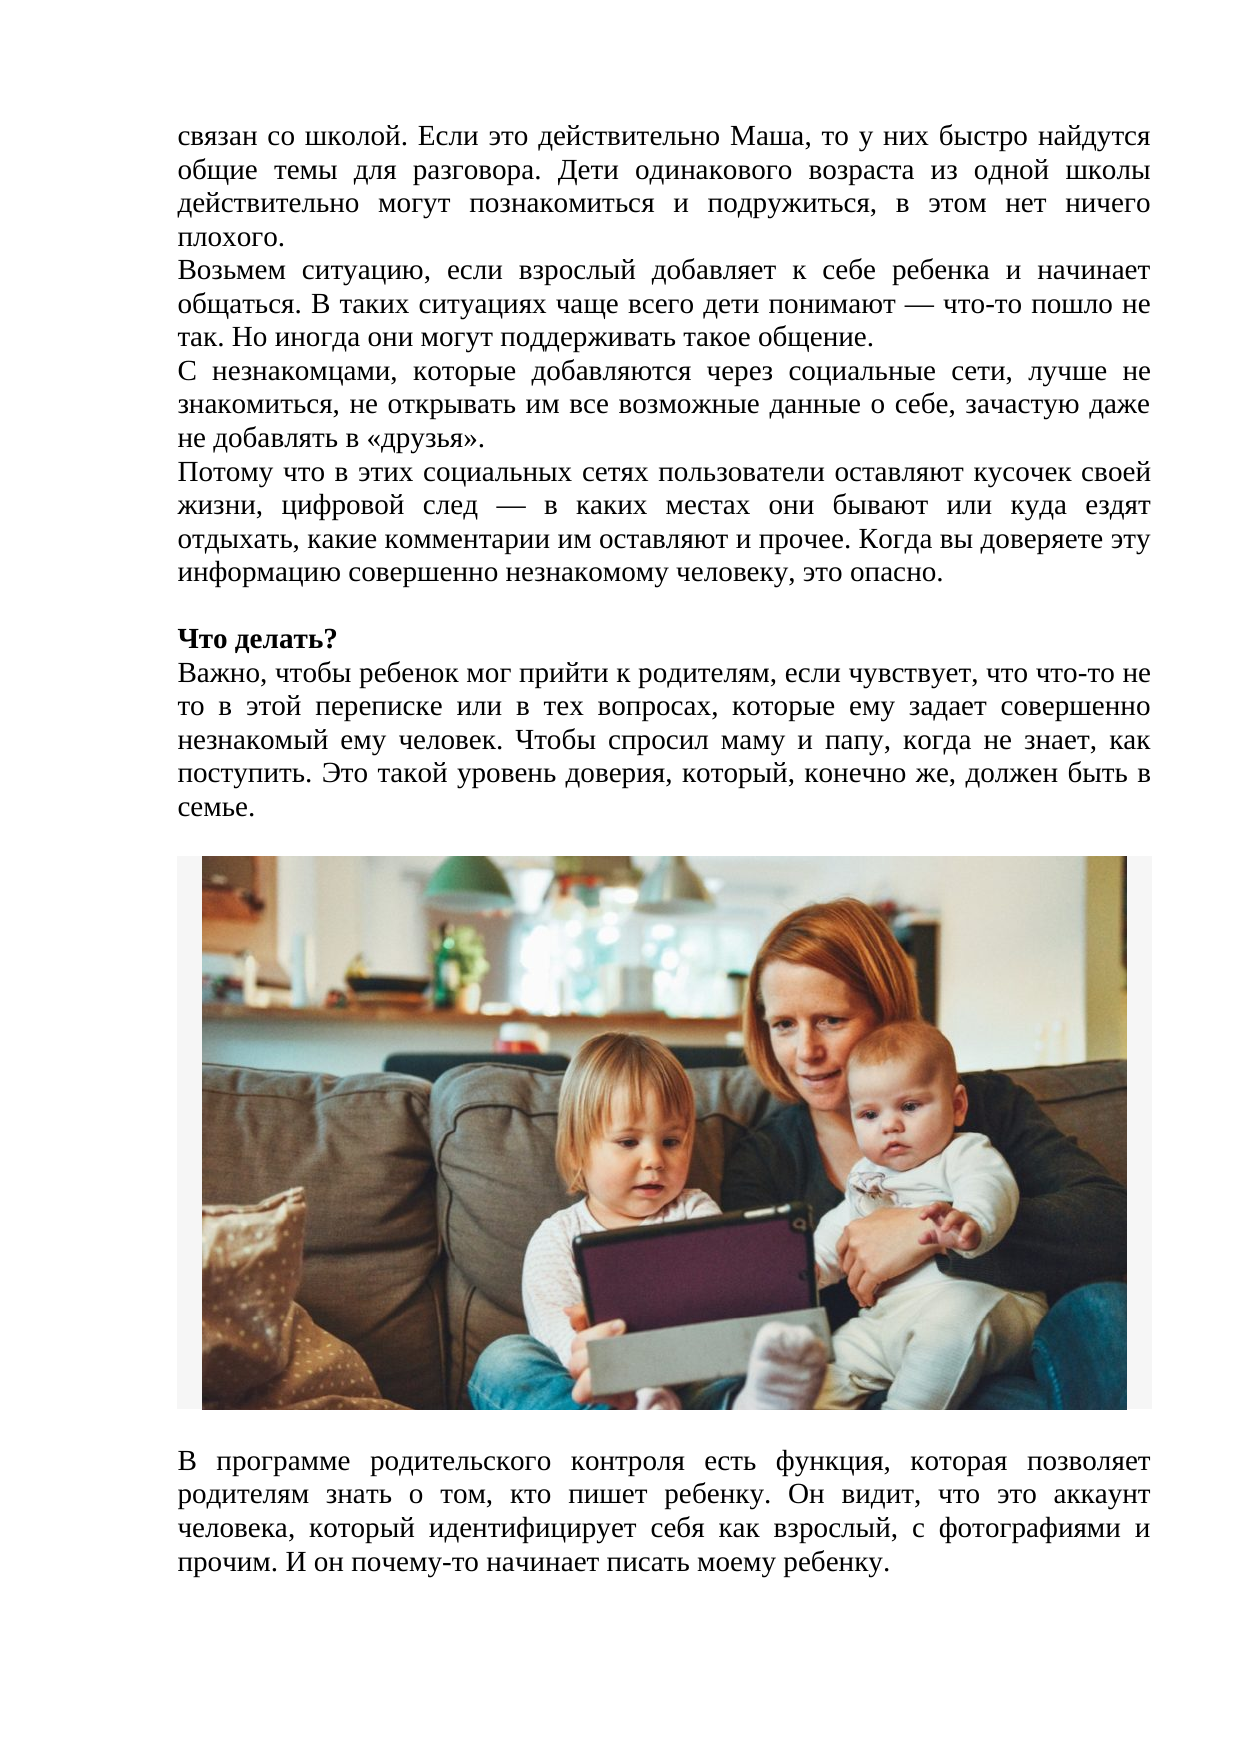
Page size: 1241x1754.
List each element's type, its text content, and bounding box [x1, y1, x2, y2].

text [177, 118, 1152, 252]
text Важно, чтобы ребенок мог прийти к родителям, если чувствует, что что-то не то в этой переписке или в тех вопросах, которые ему задает совершенно незнакомый ему человек. Чтобы спросил маму и папу, когда не знает, как поступить. Это такой уровень доверия, который, конечно же, должен быть в семье. [177, 655, 1152, 823]
text С незнакомцами, которые добавляются через социальные сети, лучше не знакомиться, не открывать им все возможные данные о себе, зачастую даже не добавлять в «друзья». [177, 353, 1152, 454]
text Возьмем ситуацию, если взрослый добавляет к себе ребенка и начинает общаться. В таких ситуациях чаще всего дети понимают — что-то пошло не так. Но иногда они могут поддерживать такое общение. [177, 252, 1152, 353]
text В программе родительского контроля есть функция, которая позволяет родителям знать о том, кто пишет ребенку. Он видит, что это аккаунт человека, который идентифицирует себя как взрослый, с фотографиями и прочим. И он почему-то начинает писать моему ребенку. [177, 1443, 1152, 1577]
text Что делать? [177, 621, 1152, 655]
text Потому что в этих социальных сетях пользователи оставляют кусочек своей жизни, цифровой след — в каких местах они бывают или куда ездят отдыхать, какие комментарии им оставляют и прочее. Когда вы доверяете эту информацию совершенно незнакомому человеку, это опасно. [177, 454, 1152, 588]
picture [202, 856, 1127, 1410]
